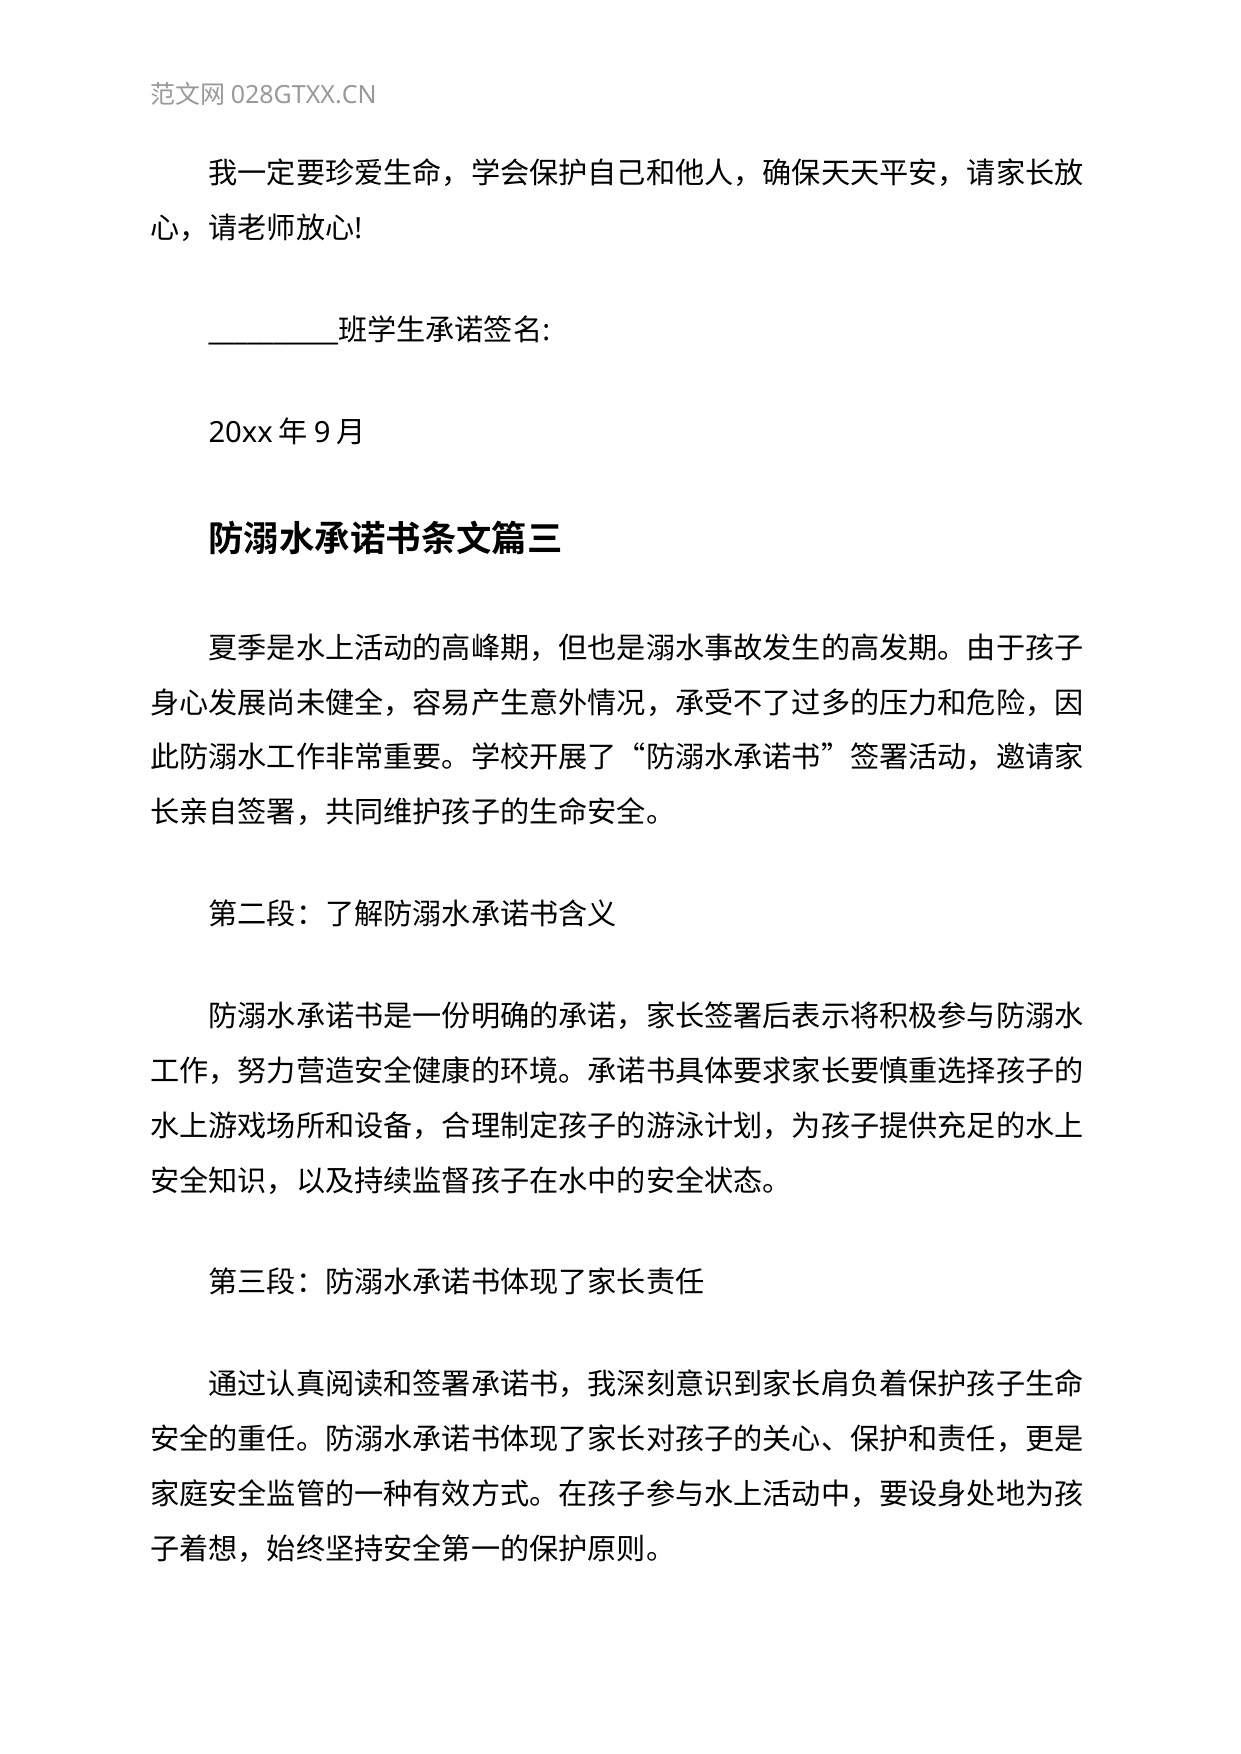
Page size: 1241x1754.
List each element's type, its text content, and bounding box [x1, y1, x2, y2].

text 第三段：防溺水承诺书体现了家长责任 [150, 1259, 1090, 1301]
text 20xx年9月 [150, 409, 1090, 451]
text 我一定要珍爱生命，学会保护自己和他人，确保天天平安，请家长放心，请老师放心! [150, 150, 1090, 247]
text __________班学生承诺签名: [150, 307, 1090, 349]
text 防溺水承诺书是一份明确的承诺，家长签署后表示将积极参与防溺水工作，努力营造安全健康的环境。承诺书具体要求家长要慎重选择孩子的水上游戏场所和设备，合理制定孩子的游泳计划，为孩子提供充足的水上安全知识，以及持续监督孩子在水中的安全状态。 [150, 992, 1090, 1199]
text 第二段：了解防溺水承诺书含义 [150, 891, 1090, 933]
text 防溺水承诺书条文篇三 [150, 511, 1090, 562]
text 夏季是水上活动的高峰期，但也是溺水事故发生的高发期。由于孩子身心发展尚未健全，容易产生意外情况，承受不了过多的压力和危险，因此防溺水工作非常重要。学校开展了“防溺水承诺书”签署活动，邀请家长亲自签署，共同维护孩子的生命安全。 [150, 624, 1090, 831]
text 通过认真阅读和签署承诺书，我深刻意识到家长肩负着保护孩子生命安全的重任。防溺水承诺书体现了家长对孩子的关心、保护和责任，更是家庭安全监管的一种有效方式。在孩子参与水上活动中，要设身处地为孩子着想，始终坚持安全第一的保护原则。 [150, 1361, 1090, 1568]
